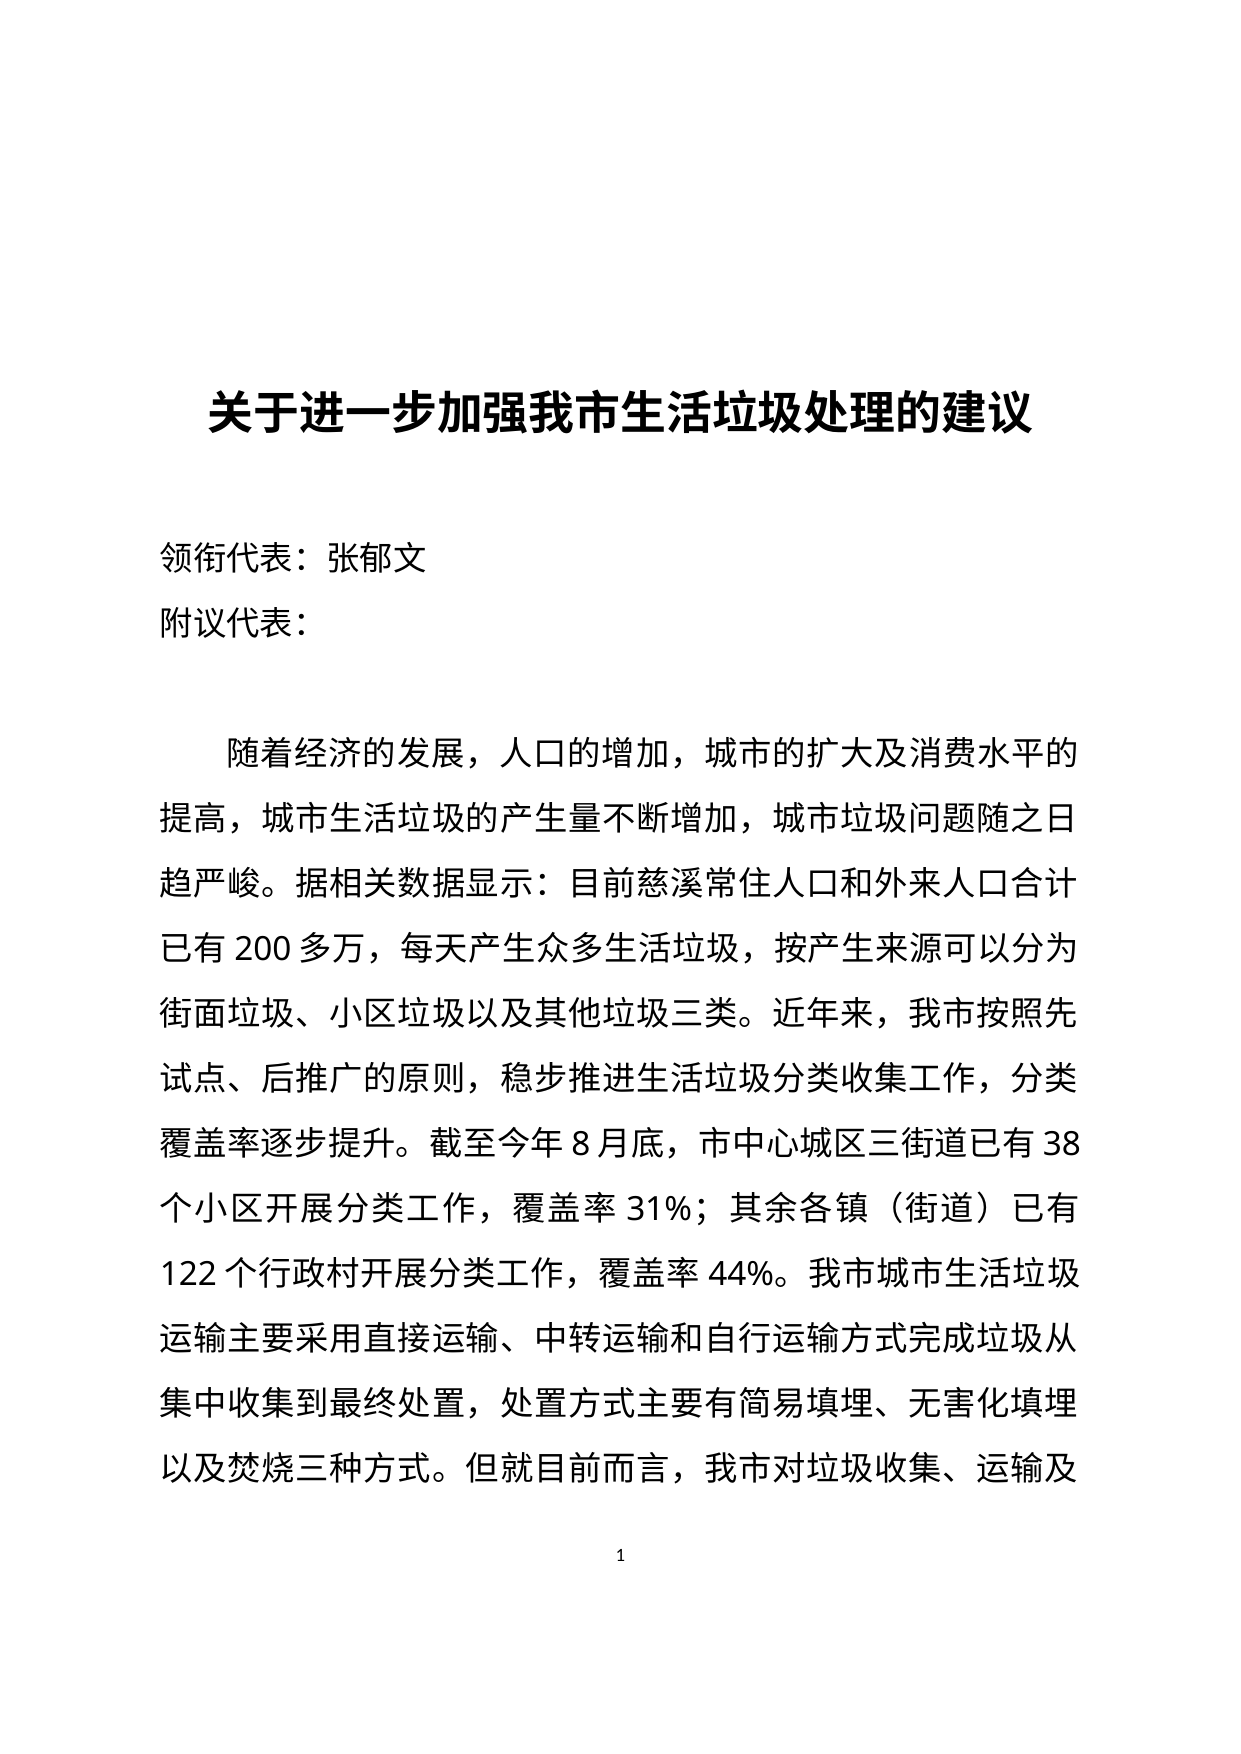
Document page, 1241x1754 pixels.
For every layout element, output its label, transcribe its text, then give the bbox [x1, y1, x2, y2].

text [159, 718, 1081, 1498]
text 关于进一步加强我市生活垃圾处理的建议 [159, 361, 1081, 458]
text 领衔代表：张郁文 [159, 523, 1081, 588]
text 附议代表： [159, 588, 1081, 653]
